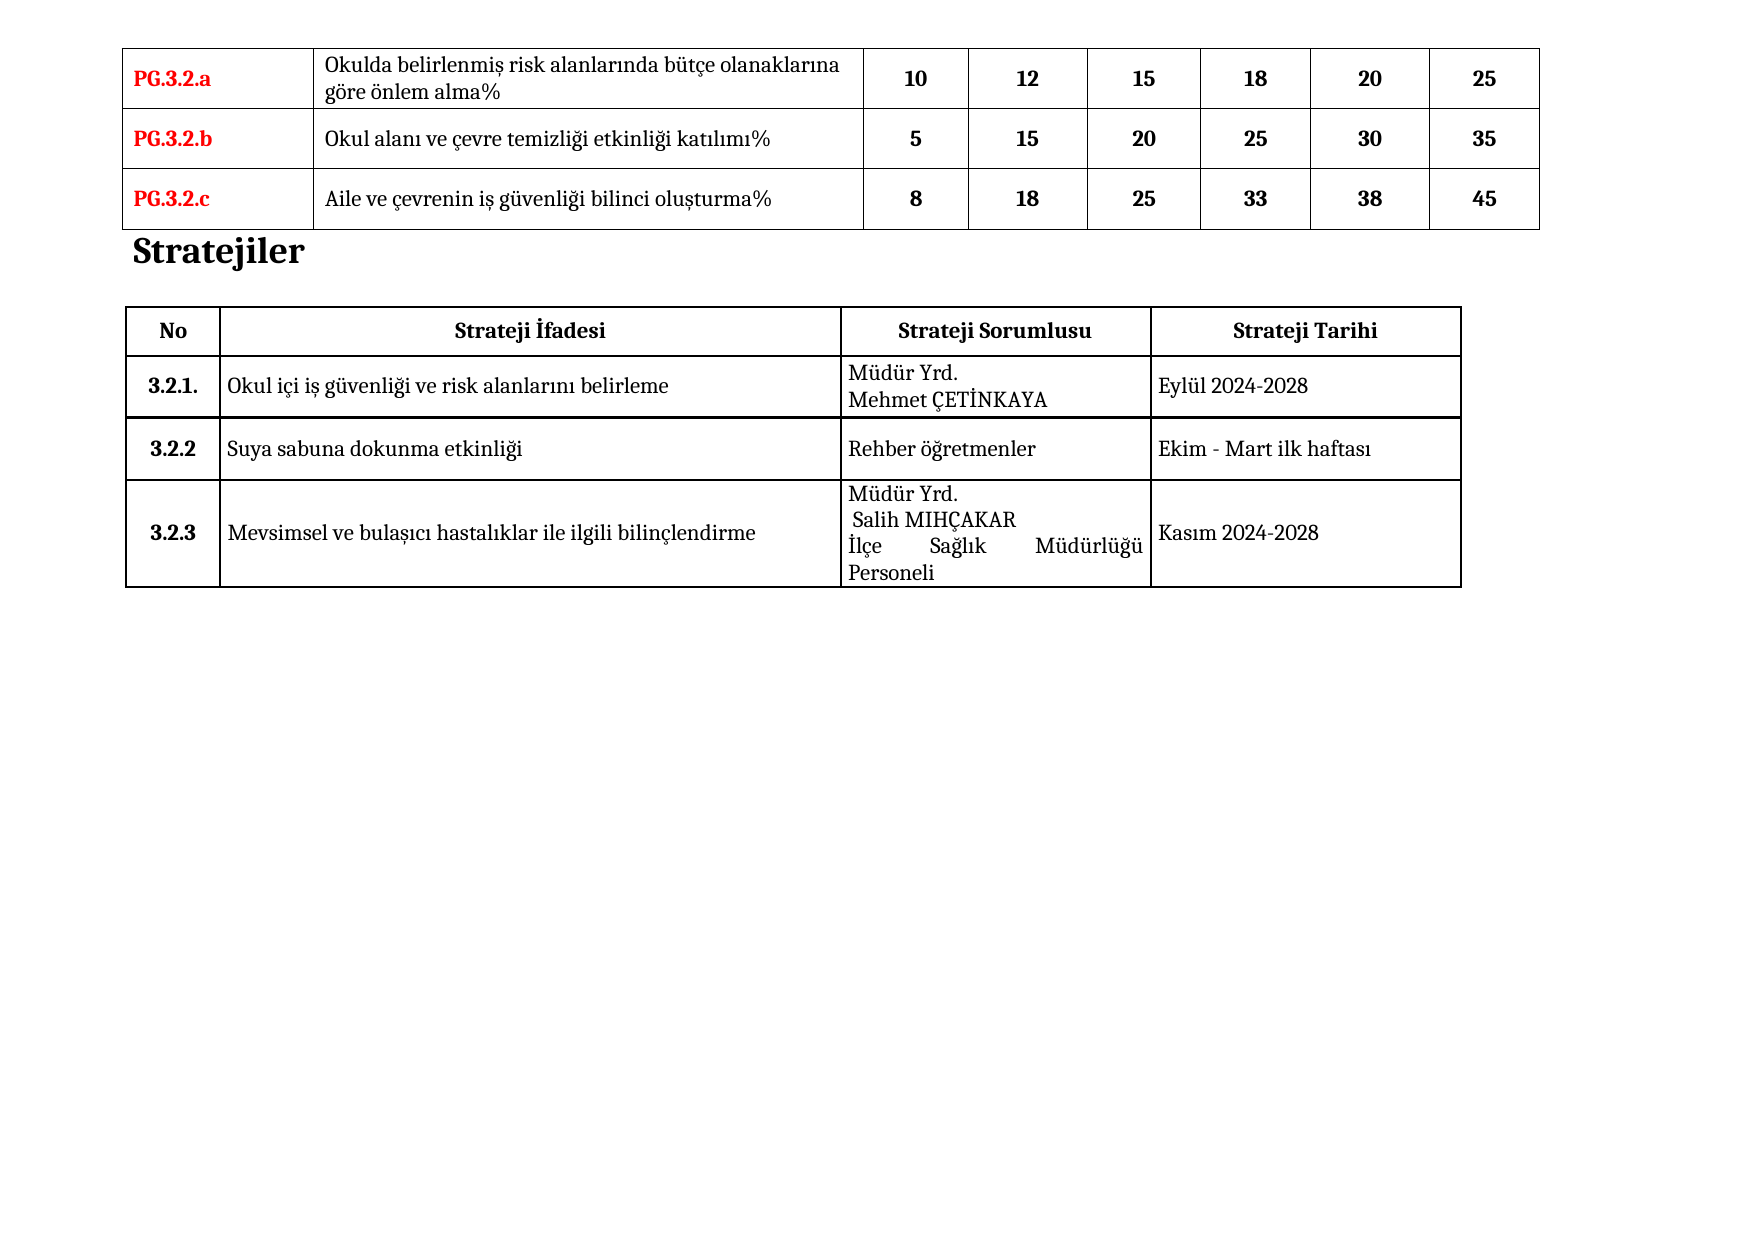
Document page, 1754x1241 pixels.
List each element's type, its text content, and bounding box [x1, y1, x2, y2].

table_cell Suya sabuna dokunma etkinliği [221, 419, 840, 478]
table_cell 33 [1201, 169, 1310, 228]
table_cell Rehber öğretmenler [842, 419, 1150, 478]
table_cell Kasım 2024-2028 [1152, 481, 1460, 586]
table_cell 8 [864, 169, 968, 228]
table_cell Okulda belirlenmiş risk alanlarında bütçe olanaklarına göre önlem alma% [314, 49, 863, 108]
table_cell 20 [1088, 109, 1200, 168]
table_cell Eylül 2024-2028 [1152, 357, 1460, 416]
table_cell 30 [1311, 109, 1429, 168]
table_cell PG.3.2.b [123, 109, 313, 168]
table_cell Ekim - Mart ilk haftası [1152, 419, 1460, 478]
table_cell 20 [1311, 49, 1429, 108]
table_cell Okul alanı ve çevre temizliği etkinliği katılımı% [314, 109, 863, 168]
table_cell 45 [1430, 169, 1539, 228]
table_header Strateji İfadesi [221, 308, 840, 354]
table_cell 25 [1201, 109, 1310, 168]
table_cell 3.2.2 [127, 419, 219, 478]
table_cell PG.3.2.c [123, 169, 313, 228]
table_cell 35 [1430, 109, 1539, 168]
table_cell Aile ve çevrenin iş güvenliği bilinci oluşturma% [314, 169, 863, 228]
table_cell 12 [969, 49, 1087, 108]
table_cell 18 [1201, 49, 1310, 108]
table_cell 15 [1088, 49, 1200, 108]
table_cell 25 [1088, 169, 1200, 228]
table_cell 5 [864, 109, 968, 168]
table_cell Müdür Yrd. Salih MIHÇAKAR İlçe Sağlık Müdürlüğü Personeli [842, 481, 1150, 586]
table_cell 18 [969, 169, 1087, 228]
table_cell Müdür Yrd. Mehmet ÇETİNKAYA [842, 357, 1150, 416]
table_cell PG.3.2.a [123, 49, 313, 108]
table_cell 3.2.1. [127, 357, 219, 416]
table_header No [127, 308, 219, 354]
table_cell Okul içi iş güvenliği ve risk alanlarını belirleme [221, 357, 840, 416]
table_header Strateji Sorumlusu [842, 308, 1150, 354]
text Stratejiler [133, 229, 1616, 273]
table_cell 3.2.3 [127, 481, 219, 586]
table_cell 10 [864, 49, 968, 108]
table_cell 15 [969, 109, 1087, 168]
table_cell 38 [1311, 169, 1429, 228]
table_header Strateji Tarihi [1152, 308, 1460, 354]
table_cell Mevsimsel ve bulaşıcı hastalıklar ile ilgili bilinçlendirme [221, 481, 840, 586]
table_cell 25 [1430, 49, 1539, 108]
